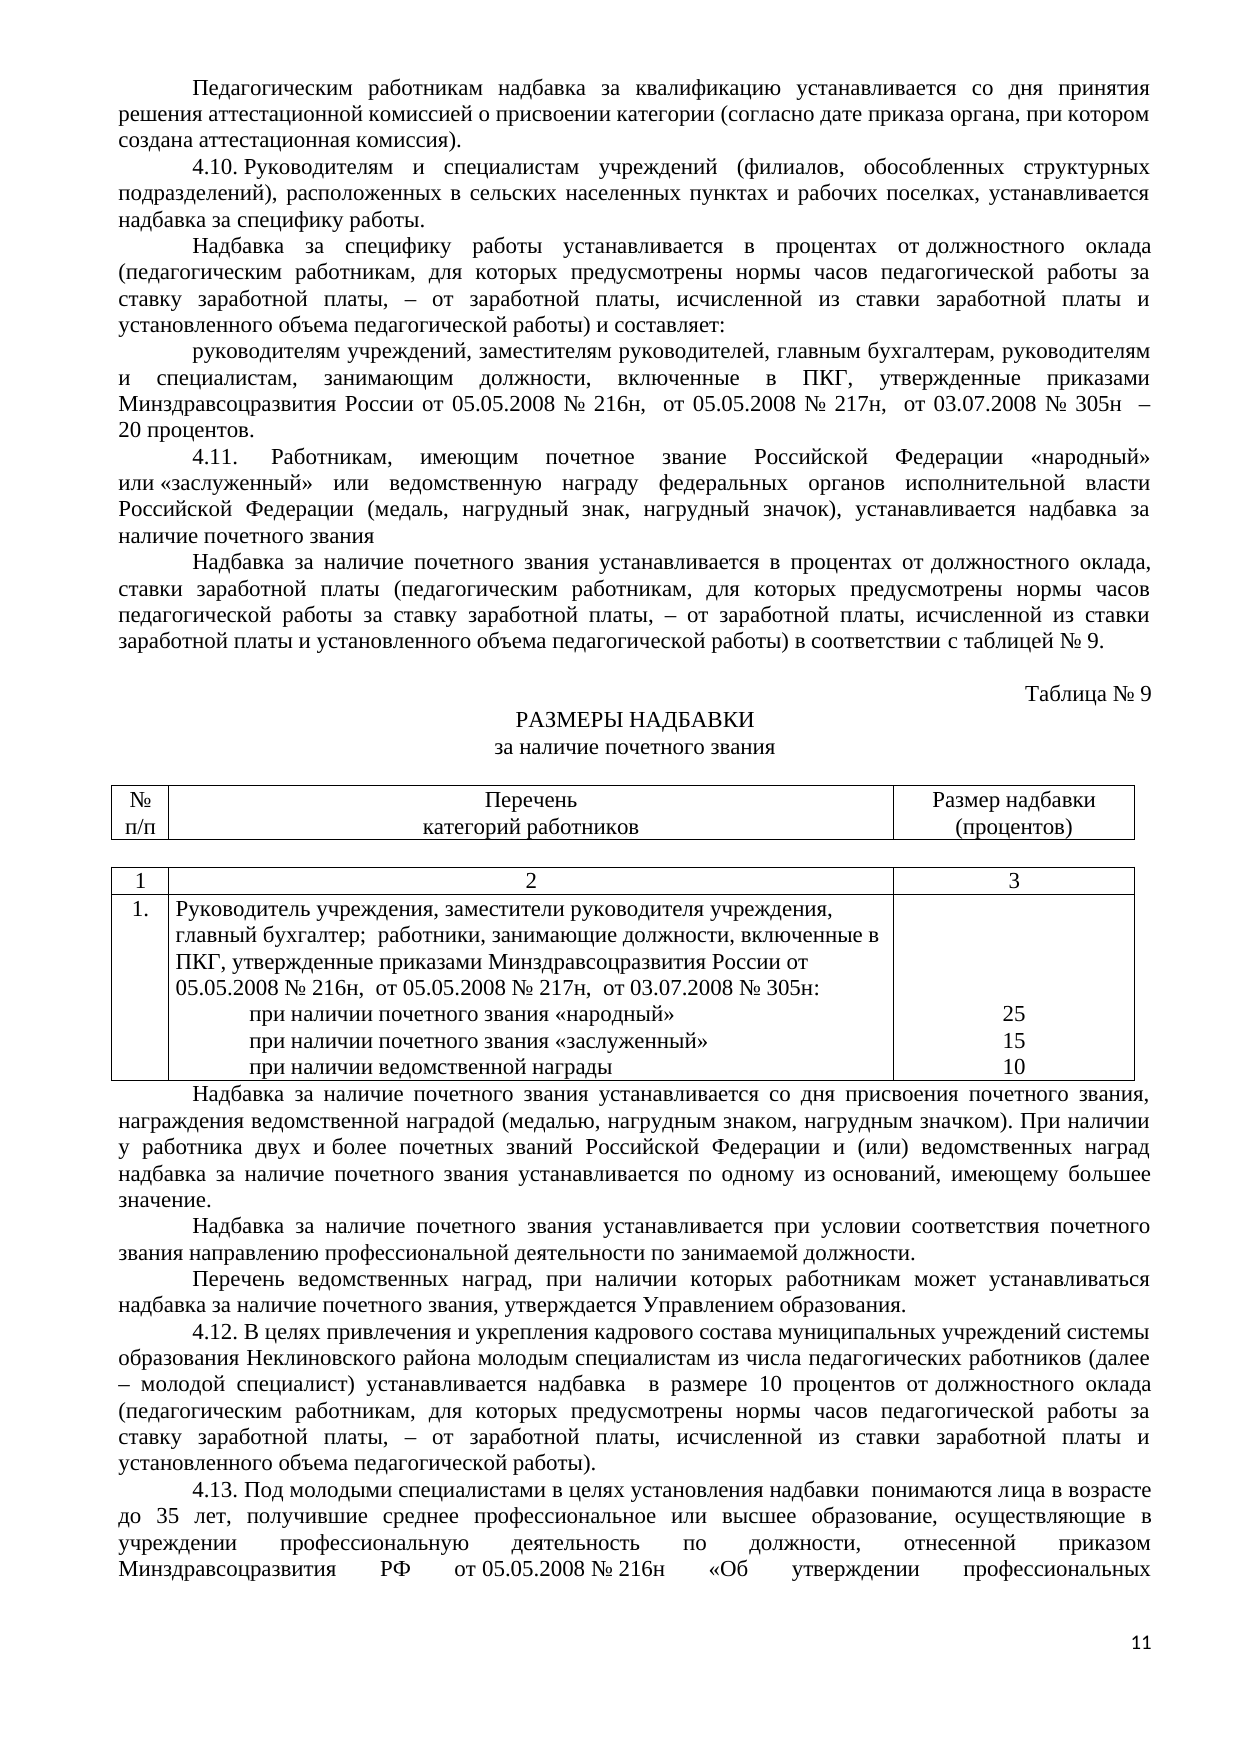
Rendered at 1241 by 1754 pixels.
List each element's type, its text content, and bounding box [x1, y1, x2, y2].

table_header 2 [169, 868, 893, 894]
table_header Размер надбавки (процентов) [894, 786, 1134, 839]
table_cell Руководитель учреждения, заместители руководителя учреждения, главный бухгалтер; работники, занимающие должности, включенные в ПКГ, утвержденные приказами Минздравсоцразвития России от 05.05.2008 № 216н, от 05.05.2008 № 217н, от 03.07.2008 № 305н: при наличии почетного звания «народный» при наличии почетного звания «заслуженный» при наличии ведомственной награды [169, 895, 893, 1079]
text Надбавка за наличие почетного звания устанавливается в процентах от должностного оклада, ставки заработной платы (педагогическим работникам, для которых предусмотрены нормы часов педагогической работы за ставку заработной платы, – от заработной платы, исчисленной из ставки заработной платы и установленного объема педагогической работы) в соответствии с таблицей № 9. [118, 548, 1152, 654]
table_cell 25 15 10 [894, 895, 1134, 1079]
text 4.10. Руководителям и специалистам учреждений (филиалов, обособленных структурных подразделений), расположенных в сельских населенных пунктах и рабочих поселках, устанавливается надбавка за специфику работы. [118, 153, 1152, 232]
text Перечень ведомственных наград, при наличии которых работникам может устанавливаться надбавка за наличие почетного звания, утверждается Управлением образования. [118, 1265, 1152, 1318]
table_header Перечень категорий работников [169, 786, 893, 839]
text Надбавка за наличие почетного звания устанавливается при условии соответствия почетного звания направлению профессиональной деятельности по занимаемой должности. [118, 1212, 1152, 1265]
text руководителям учреждений, заместителям руководителей, главным бухгалтерам, руководителям и специалистам, занимающим должности, включенные в ПКГ, утвержденные приказами Минздравсоцразвития России от 05.05.2008 № 216н, от 05.05.2008 № 217н, от 03.07.2008 № 305н – 20 процентов. [118, 337, 1152, 443]
text 4.11. Работникам, имеющим почетное звание Российской Федерации «народный» или «заслуженный» или ведомственную награду федеральных органов исполнительной власти Российской Федерации (медаль, нагрудный знак, нагрудный значок), устанавливается надбавка за наличие почетного звания [118, 443, 1152, 548]
text за наличие почетного звания [118, 733, 1152, 759]
text Педагогическим работникам надбавка за квалификацию устанавливается со дня принятия решения аттестационной комиссией о присвоении категории (согласно дате приказа органа, при котором создана аттестационная комиссия). [118, 74, 1152, 153]
table_cell 1. [112, 895, 168, 1079]
table_header 1 [112, 868, 168, 894]
text Таблица № 9 [118, 680, 1152, 706]
text Надбавка за специфику работы устанавливается в процентах от должностного оклада (педагогическим работникам, для которых предусмотрены нормы часов педагогической работы за ставку заработной платы, – от заработной платы, исчисленной из ставки заработной платы и установленного объема педагогической работы) и составляет: [118, 232, 1152, 337]
table_header 3 [894, 868, 1134, 894]
table_header № п/п [112, 786, 168, 839]
text Надбавка за наличие почетного звания устанавливается со дня присвоения почетного звания, награждения ведомственной наградой (медалью, нагрудным знаком, нагрудным значком). При наличии у работника двух и более почетных званий Российской Федерации и (или) ведомственных наград надбавка за наличие почетного звания устанавливается по одному из оснований, имеющему большее значение. [118, 1081, 1152, 1212]
text РАЗМЕРЫ НАДБАВКИ [118, 706, 1152, 733]
text 4.12. В целях привлечения и укрепления кадрового состава муниципальных учреждений системы образования Неклиновского района молодым специалистам из числа педагогических работников (далее – молодой специалист) устанавливается надбавка в размере 10 процентов от должностного оклада (педагогическим работникам, для которых предусмотрены нормы часов педагогической работы за ставку заработной платы, – от заработной платы, исчисленной из ставки заработной платы и установленного объема педагогической работы). [118, 1318, 1152, 1476]
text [118, 1476, 1152, 1581]
